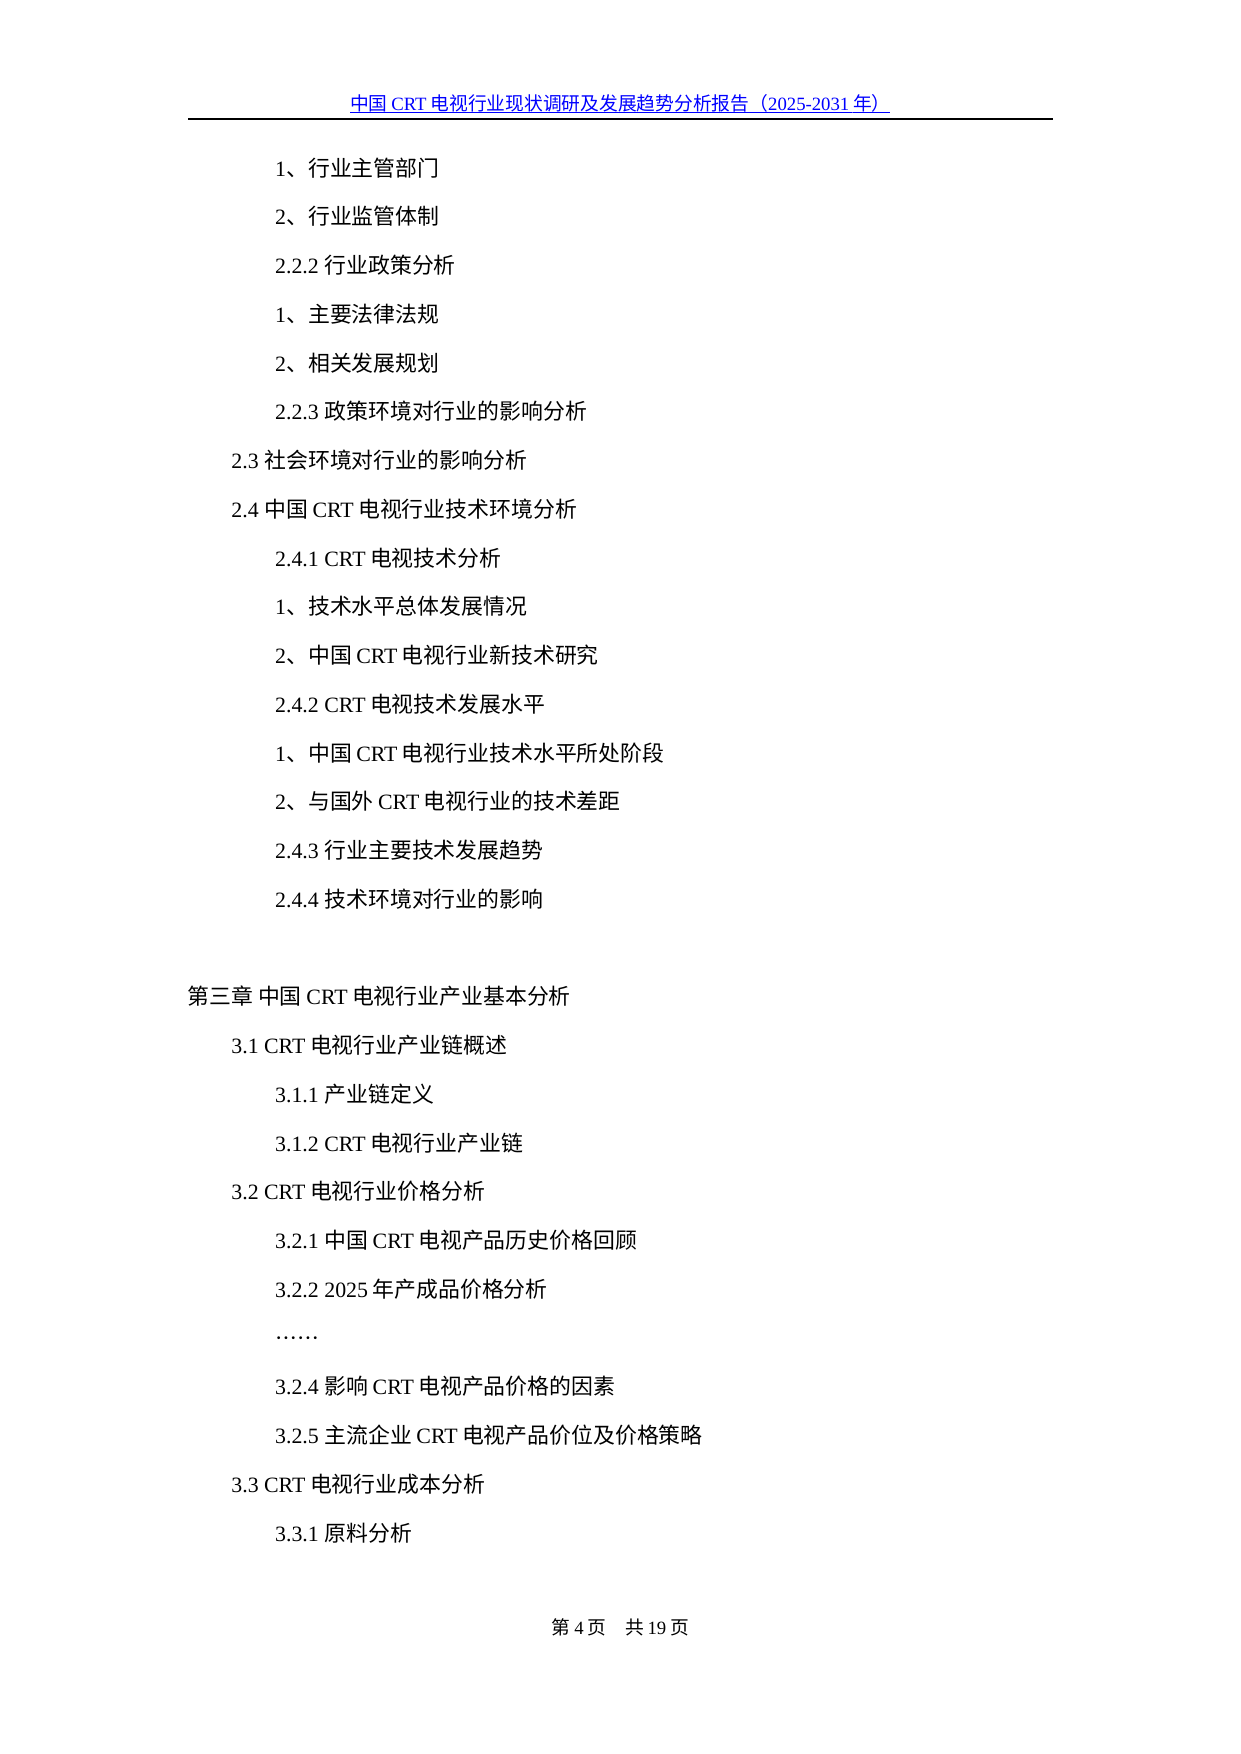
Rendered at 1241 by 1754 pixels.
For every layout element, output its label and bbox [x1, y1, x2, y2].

text [187, 150, 1053, 1548]
